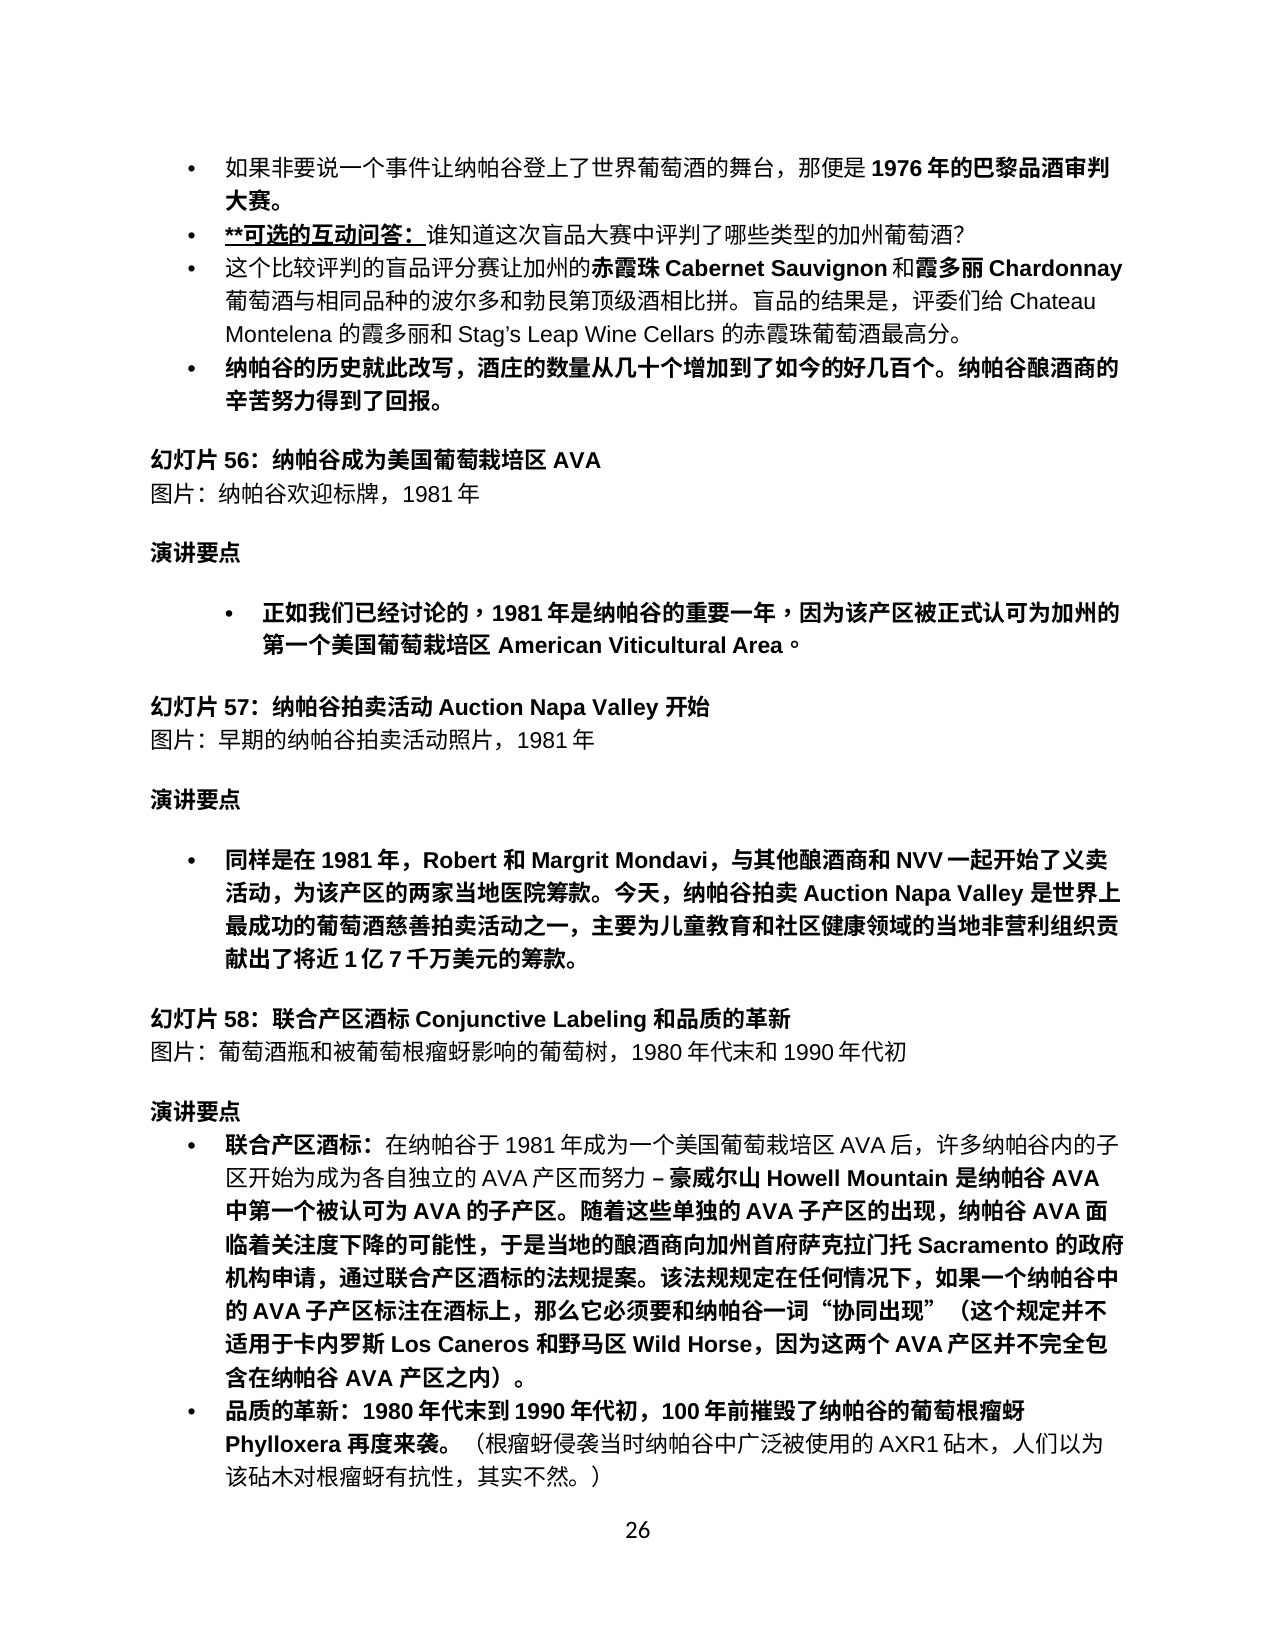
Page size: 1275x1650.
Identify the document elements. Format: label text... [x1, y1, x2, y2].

list 联合产区酒标：在纳帕谷于1981年成为一个美国葡萄栽培区AVA后，许多纳帕谷内的子区开始为成为各自独立的AVA产区而努力 – 豪威尔山 Howell Mountain 是纳帕谷AVA中第一个被认可为AVA的子产区。随着这些单独的AVA子产区的出现，纳帕谷AVA面临着关注度下降的可能性，于是当地的酿酒商向加州首府萨克拉门托 Sacramento 的政府机构申请，通过联合产区酒标的法规提案。该法规规定在任何情况下，如果一个纳帕谷中的AVA子产区标注在酒标上，那么它必须要和纳帕谷一词“协同出现”（这个规定并不适用于卡内罗斯 Los Caneros 和野马区 Wild Horse，因为这两个AVA产区并不完全包含在纳帕谷 AVA 产区之内）。 [187, 1127, 1125, 1393]
text 幻灯片 56：纳帕谷成为美国葡萄栽培区 AVA [150, 442, 1125, 475]
text 幻灯片 58：联合产区酒标 Conjunctive Labeling 和品质的革新 [150, 1001, 1125, 1034]
list 这个比较评判的盲品评分赛让加州的赤霞珠Cabernet Sauvignon和霞多丽Chardonnay 葡萄酒与相同品种的波尔多和勃艮第顶级酒相比拼。盲品的结果是，评委们给 Chateau Montelena 的霞多丽和Stag’s Leap Wine Cellars 的赤霞珠葡萄酒最高分。 [187, 250, 1125, 349]
list 品质的革新：1980年代末到1990年代初，100年前摧毁了纳帕谷的葡萄根瘤蚜Phylloxera 再度来袭。（根瘤蚜侵袭当时纳帕谷中广泛被使用的AXR1砧木，人们以为该砧木对根瘤蚜有抗性，其实不然。） [187, 1393, 1125, 1492]
text 幻灯片 57：纳帕谷拍卖活动 Auction Napa Valley 开始 [150, 689, 1125, 722]
list 同样是在1981年，Robert 和 Margrit Mondavi，与其他酿酒商和NVV一起开始了义卖活动，为该产区的两家当地医院筹款。今天，纳帕谷拍卖 Auction Napa Valley 是世界上最成功的葡萄酒慈善拍卖活动之一，主要为儿童教育和社区健康领域的当地非营利组织贡献出了将近1亿7千万美元的筹款。 [187, 841, 1125, 974]
text 演讲要点 [150, 535, 1125, 568]
text 演讲要点 [150, 1093, 1125, 1127]
text 演讲要点 [150, 782, 1125, 815]
list 正如我们已经讨论的，1981年是纳帕谷的重要一年，因为该产区被正式认可为加州的第一个美国葡萄栽培区 American Viticultural Area。 [225, 597, 1125, 660]
list 如果非要说一个事件让纳帕谷登上了世界葡萄酒的舞台，那便是1976年的巴黎品酒审判大赛。 [187, 150, 1125, 216]
list 纳帕谷的历史就此改写，酒庄的数量从几十个增加到了如今的好几百个。纳帕谷酿酒商的辛苦努力得到了回报。 [187, 349, 1125, 416]
text 图片：葡萄酒瓶和被葡萄根瘤蚜影响的葡萄树，1980年代末和1990年代初 [150, 1034, 1125, 1067]
text 图片：纳帕谷欢迎标牌，1981年 [150, 475, 1125, 509]
list **可选的互动问答：谁知道这次盲品大赛中评判了哪些类型的加州葡萄酒？ [187, 216, 1125, 250]
text 图片：早期的纳帕谷拍卖活动照片，1981年 [150, 722, 1125, 756]
